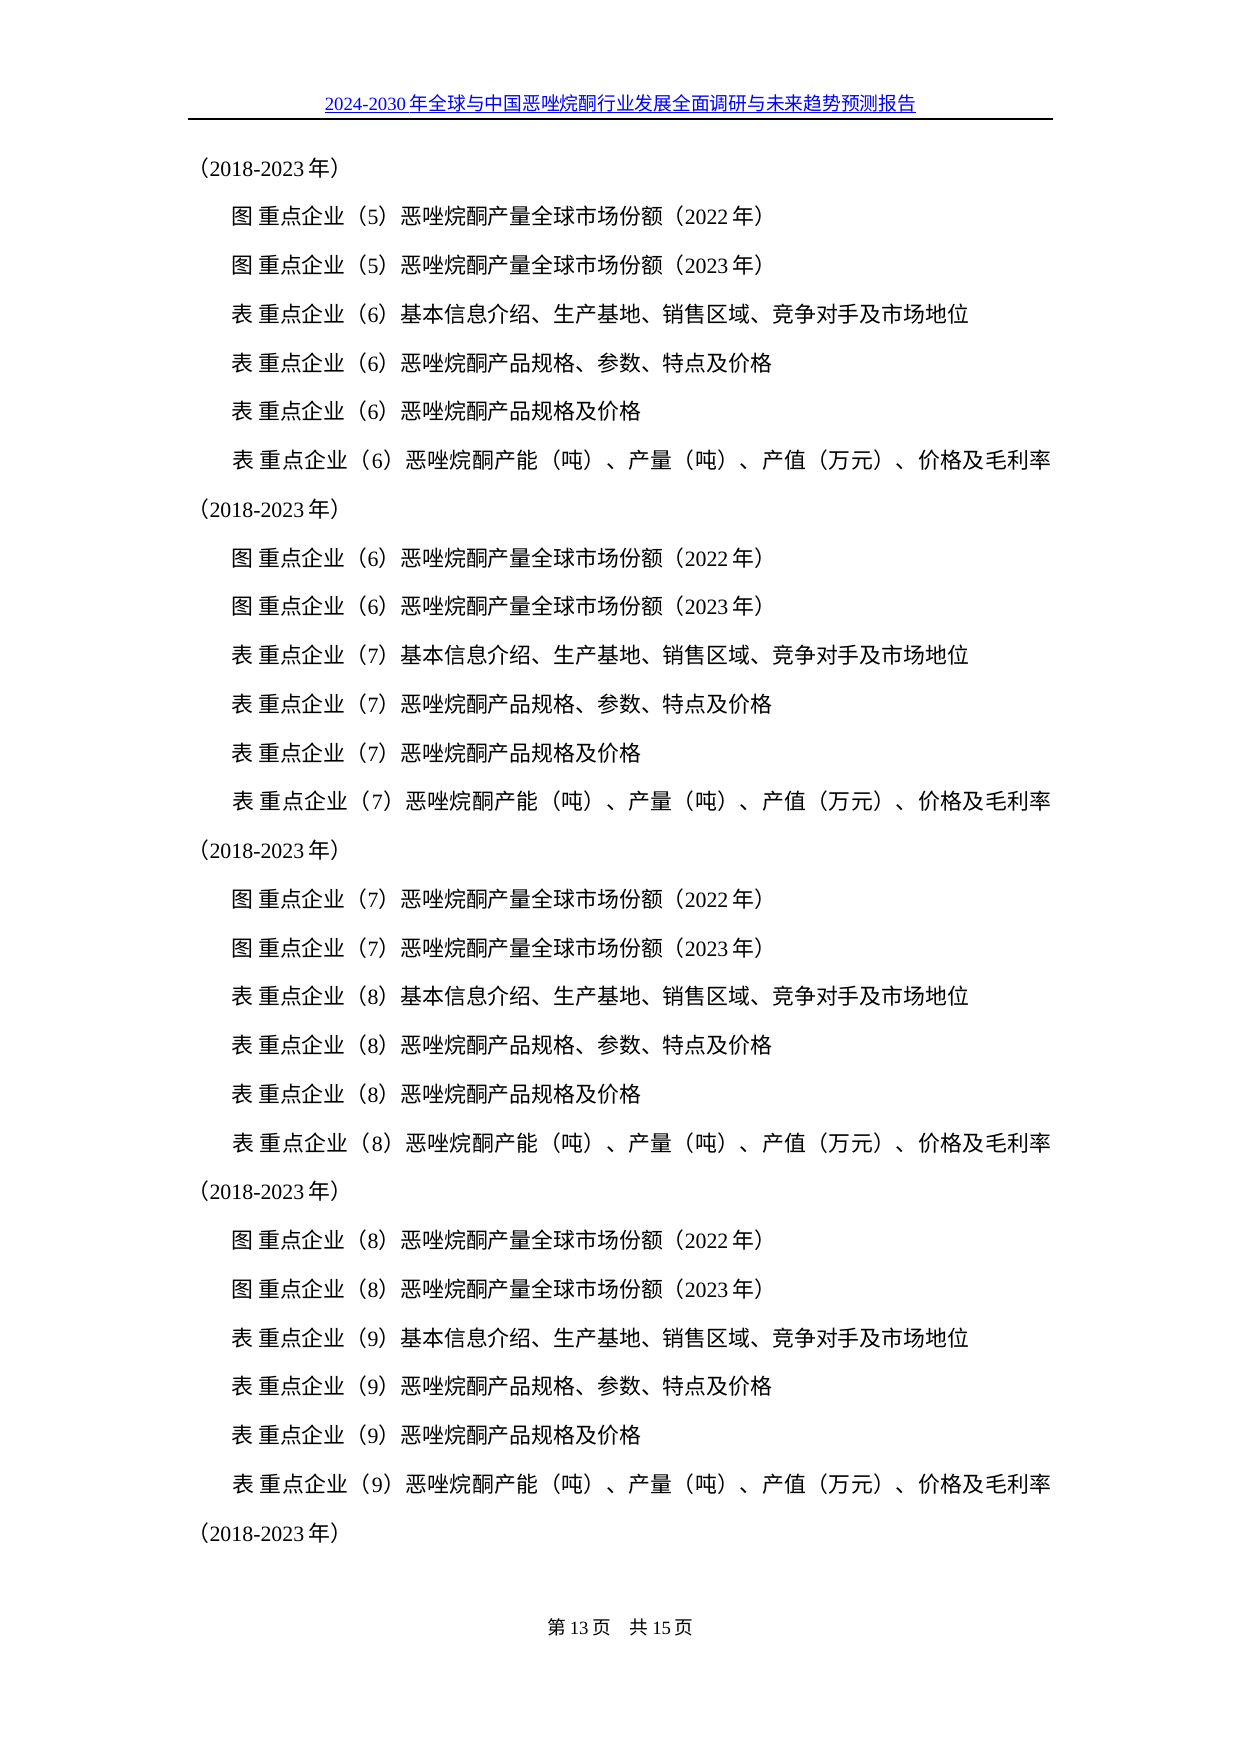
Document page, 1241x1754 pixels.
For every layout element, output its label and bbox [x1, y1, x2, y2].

text [187, 150, 1053, 1548]
